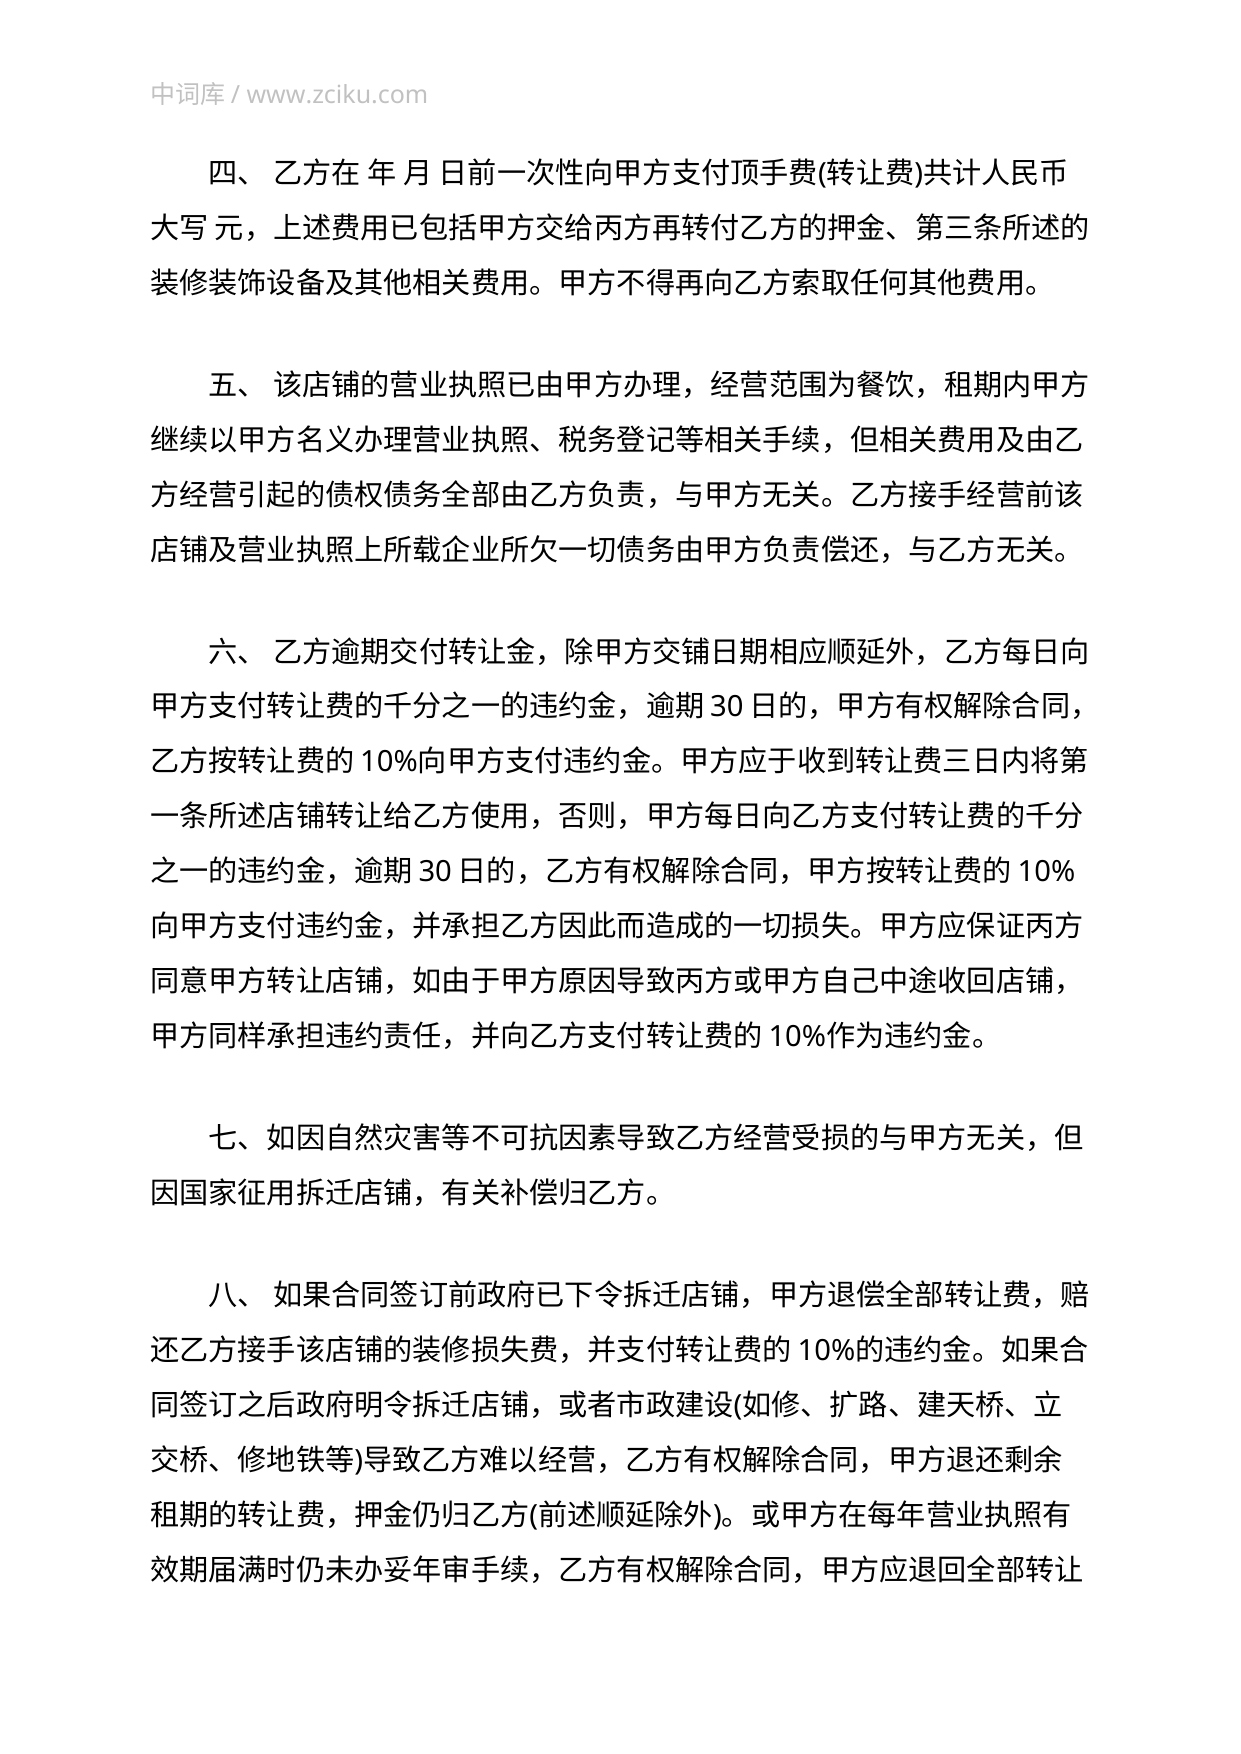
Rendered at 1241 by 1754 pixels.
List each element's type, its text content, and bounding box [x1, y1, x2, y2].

text 四、 乙方在 年 月 日前一次性向甲方支付顶手费(转让费)共计人民币大写 元，上述费用已包括甲方交给丙方再转付乙方的押金、第三条所述的装修装饰设备及其他相关费用。甲方不得再向乙方索取任何其他费用。 [150, 150, 1090, 302]
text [150, 1271, 1090, 1588]
text 七、如因自然灾害等不可抗因素导致乙方经营受损的与甲方无关，但因国家征用拆迁店铺，有关补偿归乙方。 [150, 1115, 1090, 1212]
text 六、 乙方逾期交付转让金，除甲方交铺日期相应顺延外，乙方每日向甲方支付转让费的千分之一的违约金，逾期30日的，甲方有权解除合同，乙方按转让费的10%向甲方支付违约金。甲方应于收到转让费三日内将第一条所述店铺转让给乙方使用，否则，甲方每日向乙方支付转让费的千分之一的违约金，逾期30日的，乙方有权解除合同，甲方按转让费的10%向甲方支付违约金，并承担乙方因此而造成的一切损失。甲方应保证丙方同意甲方转让店铺，如由于甲方原因导致丙方或甲方自己中途收回店铺，甲方同样承担违约责任，并向乙方支付转让费的10%作为违约金。 [150, 628, 1090, 1055]
text 五、 该店铺的营业执照已由甲方办理，经营范围为餐饮，租期内甲方继续以甲方名义办理营业执照、税务登记等相关手续，但相关费用及由乙方经营引起的债权债务全部由乙方负责，与甲方无关。乙方接手经营前该店铺及营业执照上所载企业所欠一切债务由甲方负责偿还，与乙方无关。 [150, 362, 1090, 569]
